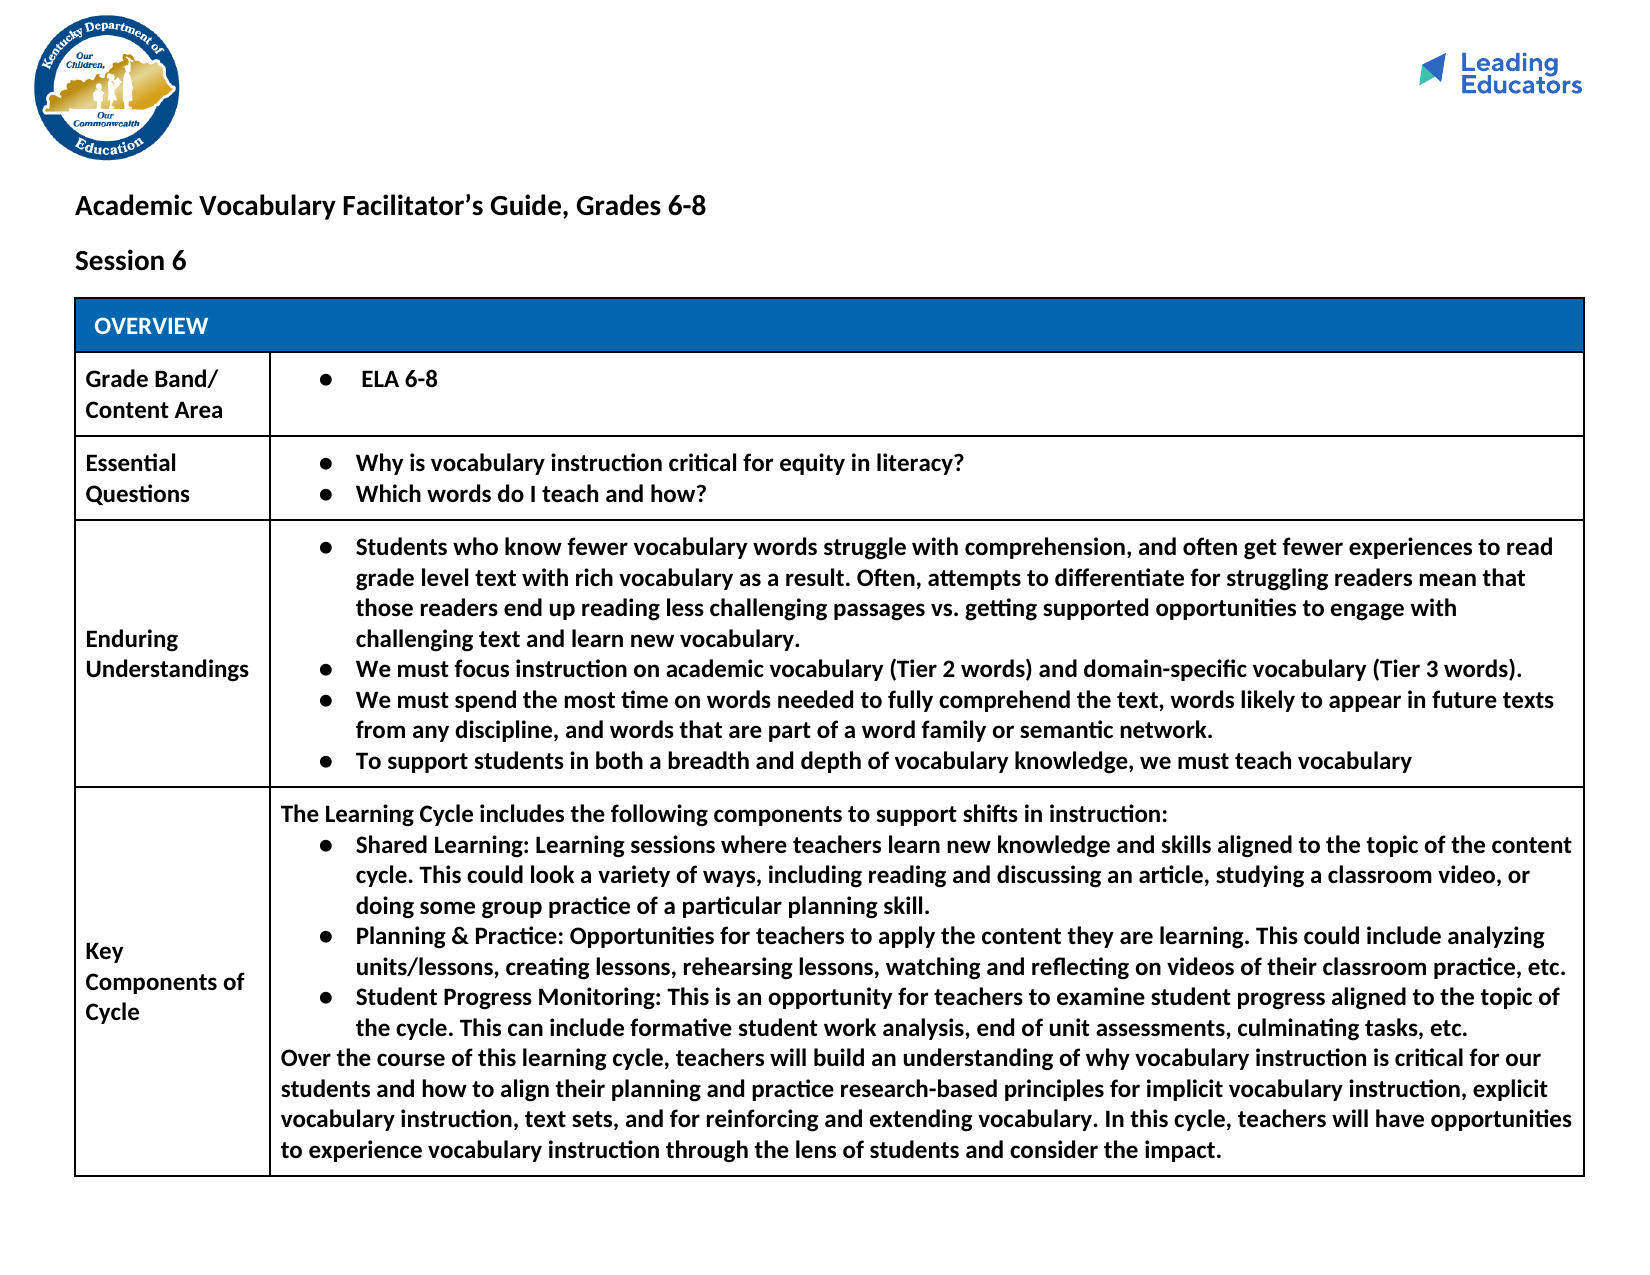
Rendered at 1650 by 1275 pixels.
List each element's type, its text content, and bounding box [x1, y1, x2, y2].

table_cell Grade Band/ Content Area [76, 353, 269, 435]
table_cell Why is vocabulary instruction critical for equity in literacy? Which words do I teach and how? [271, 437, 1583, 519]
table_cell The Learning Cycle includes the following components to support shifts in instruction: Shared Learning: Learning sessions where teachers learn new knowledge and skills aligned to the topic of the content cycle. This could look a variety of ways, including reading and discussing an article, studying a classroom video, or doing some group practice of a particular planning skill. Planning & Practice: Opportunities for teachers to apply the content they are learning. This could include analyzing units/lessons, creating lessons, rehearsing lessons, watching and reflecting on videos of their classroom practice, etc. Student Progress Monitoring: This is an opportunity for teachers to examine student progress aligned to the topic of the cycle. This can include formative student work analysis, end of unit assessments, culminating tasks, etc. Over the course of this learning cycle, teachers will build an understanding of why vocabulary instruction is critical for our students and how to align their planning and practice research-based principles for implicit vocabulary instruction, explicit vocabulary instruction, text sets, and for reinforcing and extending vocabulary. In this cycle, teachers will have opportunities to experience vocabulary instruction through the lens of students and consider the impact. [271, 788, 1583, 1175]
table_cell ELA 6-8 [271, 353, 1583, 435]
subtitle Session 6 [75, 242, 1575, 278]
picture [31, 12, 182, 163]
table_header OVERVIEW [76, 299, 1583, 351]
table_cell Key Components of Cycle [76, 788, 269, 1175]
table_cell Essential Questions [76, 437, 269, 519]
text Academic Vocabulary Facilitator’s Guide, Grades 6-8 [75, 187, 1575, 223]
table_cell Students who know fewer vocabulary words struggle with comprehension, and often get fewer experiences to read grade level text with rich vocabulary as a result. Often, attempts to differentiate for struggling readers mean that those readers end up reading less challenging passages vs. getting supported opportunities to engage with challenging text and learn new vocabulary. We must focus instruction on academic vocabulary (Tier 2 words) and domain-specific vocabulary (Tier 3 words). We must spend the most time on words needed to fully comprehend the text, words likely to appear in future texts from any discipline, and words that are part of a word family or semantic network. To support students in both a breadth and depth of vocabulary knowledge, we must teach vocabulary [271, 521, 1583, 786]
table_cell Enduring Understandings [76, 521, 269, 786]
picture [1392, 26, 1609, 120]
